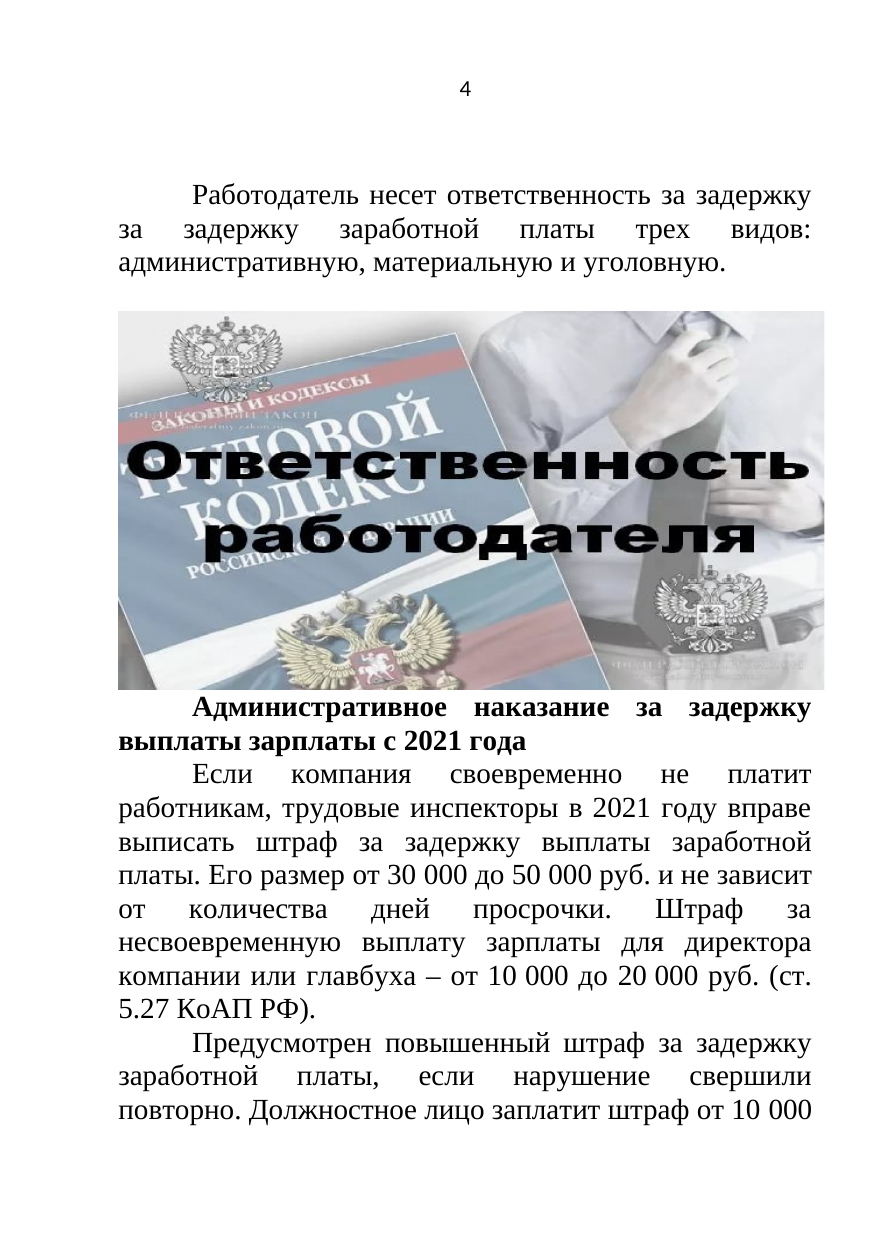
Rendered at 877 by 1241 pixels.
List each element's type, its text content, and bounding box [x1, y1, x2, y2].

text Работодатель несет ответственность за задержку за задержку заработной платы трех видов: административную, материальную и уголовную. [118, 177, 812, 278]
text Административное наказание за задержку выплаты зарплаты с 2021 года [118, 690, 812, 757]
picture [118, 311, 825, 690]
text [118, 1025, 812, 1126]
text Если компания своевременно не платит работникам, трудовые инспекторы в 2021 году вправе выписать штраф за задержку выплаты заработной платы. Его размер от 30 000 до 50 000 руб. и не зависит от количества дней просрочки. Штраф за несвоевременную выплату зарплаты для директора компании или главбуха – от 10 000 до 20 000 руб. (ст. 5.27 КоАП РФ). [118, 757, 812, 1025]
